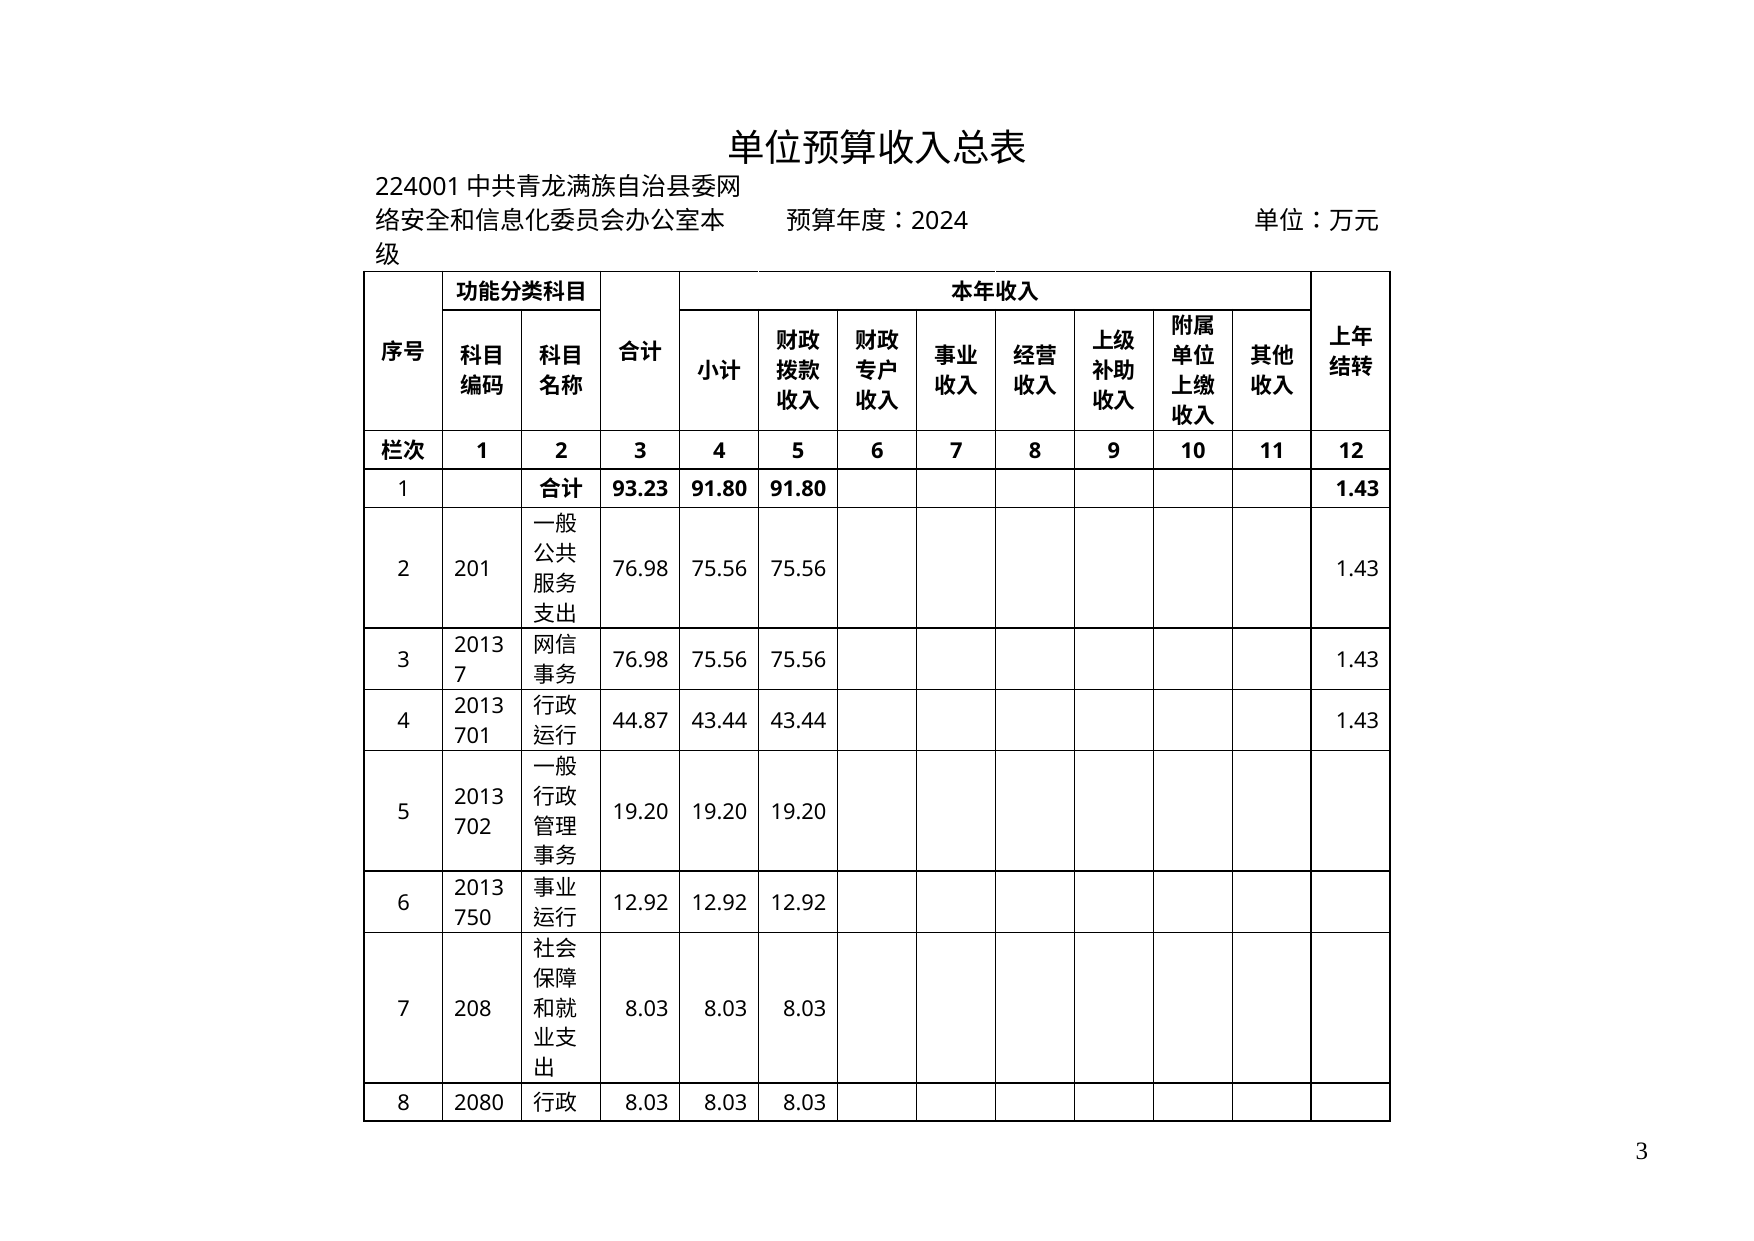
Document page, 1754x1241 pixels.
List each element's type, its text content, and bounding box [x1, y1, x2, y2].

table_cell 20805 [443, 1084, 521, 1120]
table_header 224001中共青龙满族自治县委网络安全和信息化委员会办公室本级 [365, 168, 758, 271]
table_cell [1075, 690, 1153, 749]
table_cell 栏次 [365, 431, 442, 468]
table_cell 4 [680, 431, 758, 468]
table_cell 一般公共服务支出 [522, 508, 600, 627]
table_cell [996, 751, 1074, 870]
table_cell [1154, 1084, 1232, 1120]
table_cell [1075, 1084, 1153, 1120]
table_cell [917, 933, 995, 1082]
table_cell 201 [443, 508, 521, 627]
table_cell 2 [365, 508, 442, 627]
table_cell [1312, 751, 1389, 870]
table_cell [1312, 933, 1389, 1082]
table_cell [1154, 872, 1232, 931]
table_cell [917, 629, 995, 688]
table_cell 19.20 [680, 751, 758, 870]
table_cell [838, 1084, 916, 1120]
table_cell 行政事业单位养老支出 [522, 1084, 600, 1120]
table_cell [1075, 872, 1153, 931]
table_cell 43.44 [759, 690, 837, 749]
table_cell 5 [759, 431, 837, 468]
table_cell 76.98 [601, 629, 679, 688]
table_cell 75.56 [759, 508, 837, 627]
table_cell [1233, 1084, 1310, 1120]
table_cell [838, 629, 916, 688]
table_cell 上年结转 [1312, 272, 1389, 430]
table_cell [917, 1084, 995, 1120]
table_cell 3 [601, 431, 679, 468]
table_cell [917, 470, 995, 507]
table_cell 1.43 [1312, 690, 1389, 749]
table_cell 4 [365, 690, 442, 749]
table_cell 75.56 [759, 629, 837, 688]
table_cell 功能分类科目 [443, 272, 600, 309]
table_cell 11 [1233, 431, 1310, 468]
table_cell 8.03 [759, 1084, 837, 1120]
table_cell 20137 [443, 629, 521, 688]
table_cell [443, 470, 521, 507]
table_cell 208 [443, 933, 521, 1082]
table_cell 43.44 [680, 690, 758, 749]
table_cell [1075, 751, 1153, 870]
table_cell [838, 470, 916, 507]
table_cell 75.56 [680, 508, 758, 627]
table_cell [1075, 629, 1153, 688]
table_cell 合计 [522, 470, 600, 507]
table_cell 2013750 [443, 872, 521, 931]
table_cell 6 [365, 872, 442, 931]
table_cell [1233, 933, 1310, 1082]
table_cell 行政运行 [522, 690, 600, 749]
table_cell 93.23 [601, 470, 679, 507]
table_cell 1.43 [1312, 470, 1389, 507]
table_cell 8.03 [680, 1084, 758, 1120]
table_cell 序号 [365, 272, 442, 430]
table_cell [1154, 629, 1232, 688]
table_cell 3 [365, 629, 442, 688]
table_cell 9 [1075, 431, 1153, 468]
table_cell 1.43 [1312, 508, 1389, 627]
table_cell [1154, 470, 1232, 507]
table_cell 8 [365, 1084, 442, 1120]
table_cell 76.98 [601, 508, 679, 627]
table_cell [917, 751, 995, 870]
table_cell 附属单位上缴收入 [1154, 311, 1232, 430]
table_cell [838, 751, 916, 870]
table_cell [838, 508, 916, 627]
table_cell 8.03 [759, 933, 837, 1082]
table_cell 19.20 [759, 751, 837, 870]
table_cell 财政专户 收入 [838, 311, 916, 430]
table_cell 一般行政管理事务 [522, 751, 600, 870]
table_cell 12.92 [759, 872, 837, 931]
table_cell [1075, 470, 1153, 507]
table_cell 网信事务 [522, 629, 600, 688]
table_cell [1154, 933, 1232, 1082]
table_cell 事业收入 [917, 311, 995, 430]
table_cell [917, 690, 995, 749]
table_cell [1312, 1084, 1389, 1120]
table_cell 社会保障和就业支出 [522, 933, 600, 1082]
table_cell [1233, 872, 1310, 931]
table_cell [1233, 508, 1310, 627]
table_cell 财政拨款 收入 [759, 311, 837, 430]
table_cell 91.80 [680, 470, 758, 507]
table_cell [996, 508, 1074, 627]
table_cell 2013702 [443, 751, 521, 870]
table_cell 8 [996, 431, 1074, 468]
table_cell 本年收入 [680, 272, 1310, 309]
table_cell 44.87 [601, 690, 679, 749]
table_cell 事业运行 [522, 872, 600, 931]
table_cell 上级补助收入 [1075, 311, 1153, 430]
table_cell [1233, 470, 1310, 507]
text 单位预算收入总表 [106, 142, 1648, 167]
table_cell 1.43 [1312, 629, 1389, 688]
table_cell [996, 1084, 1074, 1120]
table_cell 2013701 [443, 690, 521, 749]
table_cell [1312, 872, 1389, 931]
table_header 预算年度：2024 [759, 168, 995, 271]
table_cell [996, 872, 1074, 931]
table_cell [996, 629, 1074, 688]
table_cell 5 [365, 751, 442, 870]
table_cell 8.03 [601, 1084, 679, 1120]
table_cell 经营收入 [996, 311, 1074, 430]
table_cell 科目名称 [522, 311, 600, 430]
table_cell [838, 933, 916, 1082]
table_cell [917, 872, 995, 931]
table_cell 7 [365, 933, 442, 1082]
table_cell 8.03 [601, 933, 679, 1082]
table_cell 2 [522, 431, 600, 468]
table_cell 12.92 [680, 872, 758, 931]
table_cell 12.92 [601, 872, 679, 931]
table_cell [996, 470, 1074, 507]
table_cell 7 [917, 431, 995, 468]
table_cell [917, 508, 995, 627]
table_cell 其他收入 [1233, 311, 1310, 430]
table_cell [1075, 508, 1153, 627]
table_cell 1 [365, 470, 442, 507]
table_cell [1233, 629, 1310, 688]
table_cell [1154, 508, 1232, 627]
table_cell [838, 690, 916, 749]
table_header 单位：万元 [996, 168, 1389, 271]
table_cell [838, 872, 916, 931]
table_cell [1233, 751, 1310, 870]
table_cell 合计 [601, 272, 679, 430]
table_cell [1233, 690, 1310, 749]
table_cell 12 [1312, 431, 1389, 468]
table_cell [1154, 751, 1232, 870]
table_cell 小计 [680, 311, 758, 430]
table_cell 10 [1154, 431, 1232, 468]
table_cell [1154, 690, 1232, 749]
table_cell 91.80 [759, 470, 837, 507]
table_cell 75.56 [680, 629, 758, 688]
table_cell 科目 编码 [443, 311, 521, 430]
table_cell [1075, 933, 1153, 1082]
table_cell [996, 933, 1074, 1082]
table_cell 1 [443, 431, 521, 468]
table_cell [996, 690, 1074, 749]
table_cell 19.20 [601, 751, 679, 870]
table_cell 6 [838, 431, 916, 468]
table_cell 8.03 [680, 933, 758, 1082]
